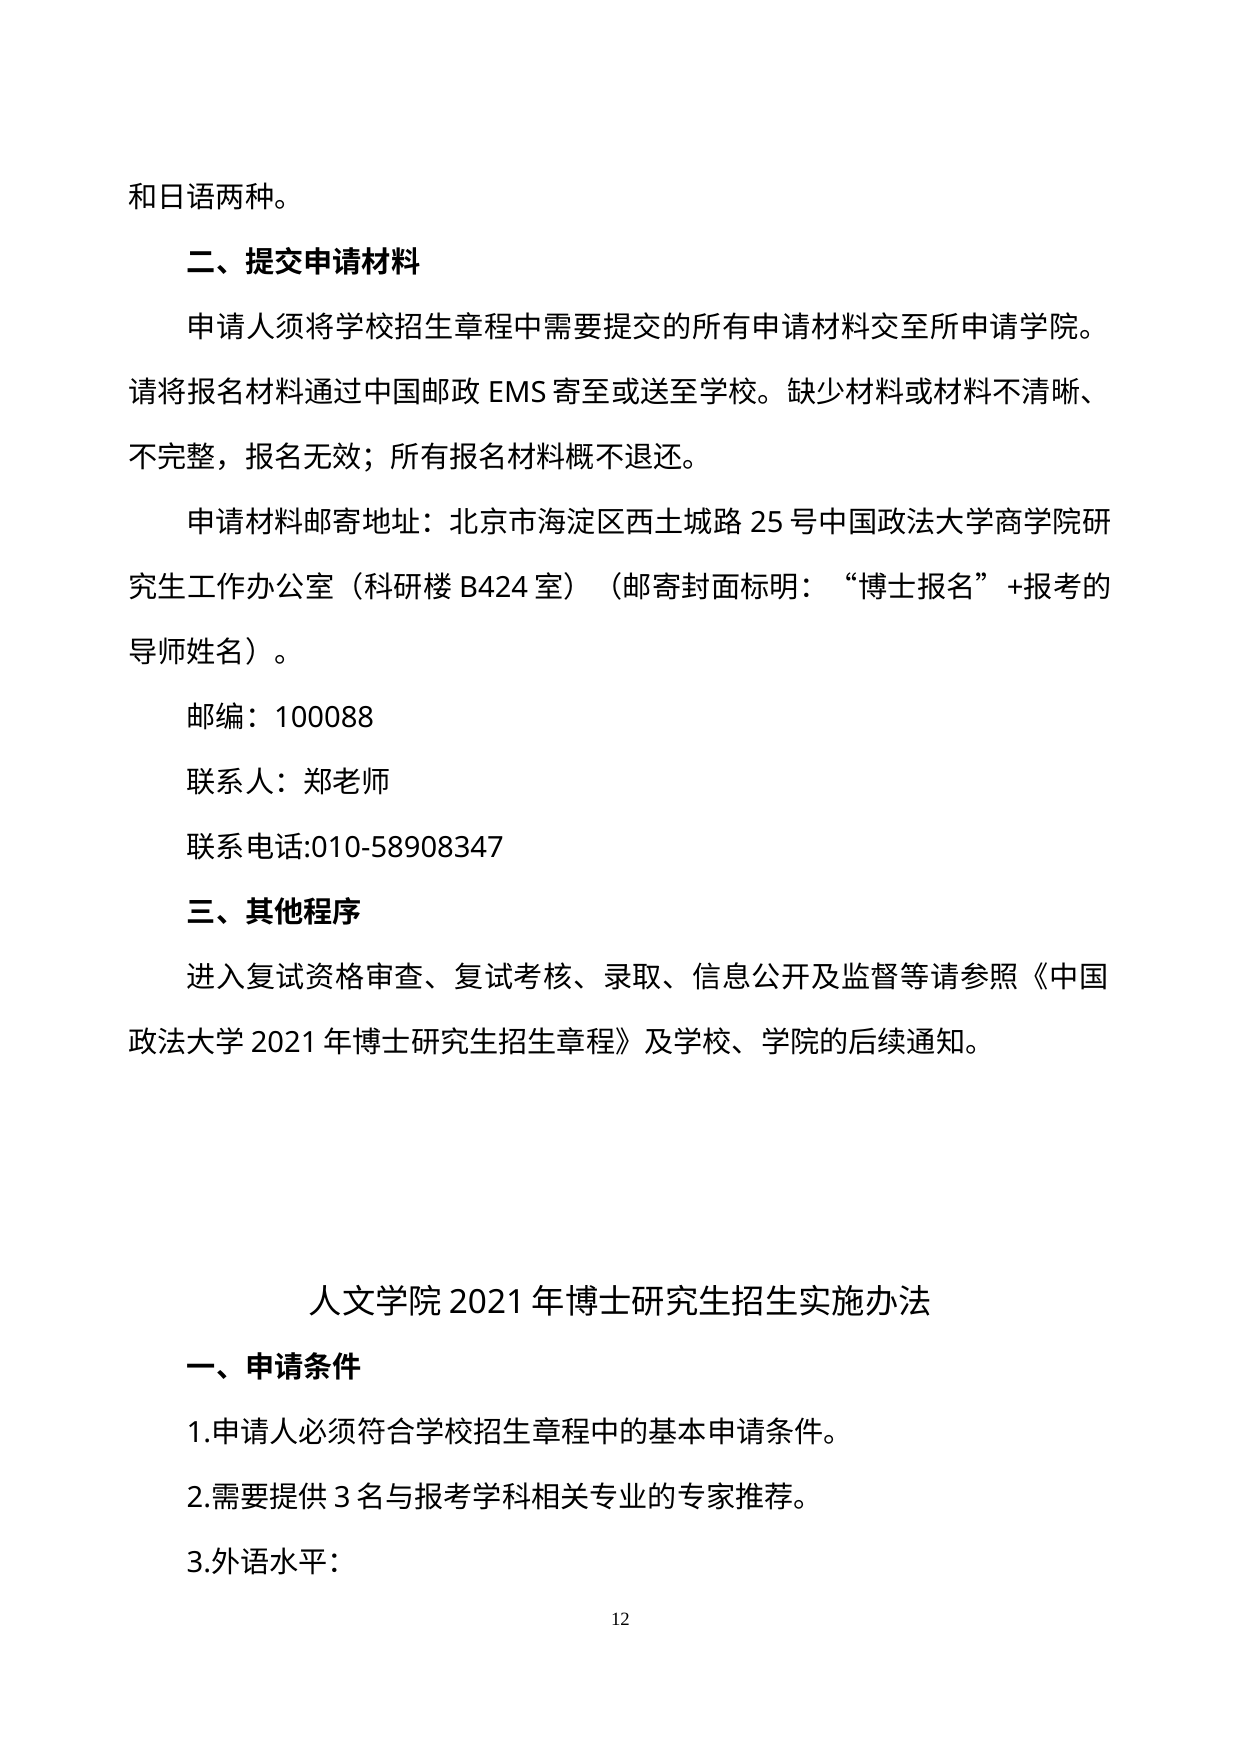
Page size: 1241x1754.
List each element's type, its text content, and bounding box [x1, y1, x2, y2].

text 联系电话:010-58908347 [128, 812, 1112, 877]
text 2.需要提供3名与报考学科相关专业的专家推荐。 [128, 1462, 1112, 1527]
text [128, 162, 1112, 227]
text 联系人：郑老师 [128, 747, 1112, 812]
text 三、其他程序 [128, 877, 1112, 942]
text 二、提交申请材料 [128, 227, 1112, 292]
text 申请人须将学校招生章程中需要提交的所有申请材料交至所申请学院。请将报名材料通过中国邮政EMS寄至或送至学校。缺少材料或材料不清晰、不完整，报名无效；所有报名材料概不退还。 [128, 292, 1112, 487]
text 进入复试资格审查、复试考核、录取、信息公开及监督等请参照《中国政法大学2021年博士研究生招生章程》及学校、学院的后续通知。 [128, 942, 1112, 1072]
text 人文学院2021年博士研究生招生实施办法 [128, 1267, 1112, 1332]
text 一、申请条件 [128, 1332, 1112, 1397]
text 邮编：100088 [128, 682, 1112, 747]
text 1.申请人必须符合学校招生章程中的基本申请条件。 [128, 1397, 1112, 1462]
text 申请材料邮寄地址：北京市海淀区西土城路25号中国政法大学商学院研究生工作办公室（科研楼B424室）（邮寄封面标明：“博士报名”+报考的导师姓名）。 [128, 487, 1112, 682]
text 3.外语水平： [128, 1527, 1112, 1592]
